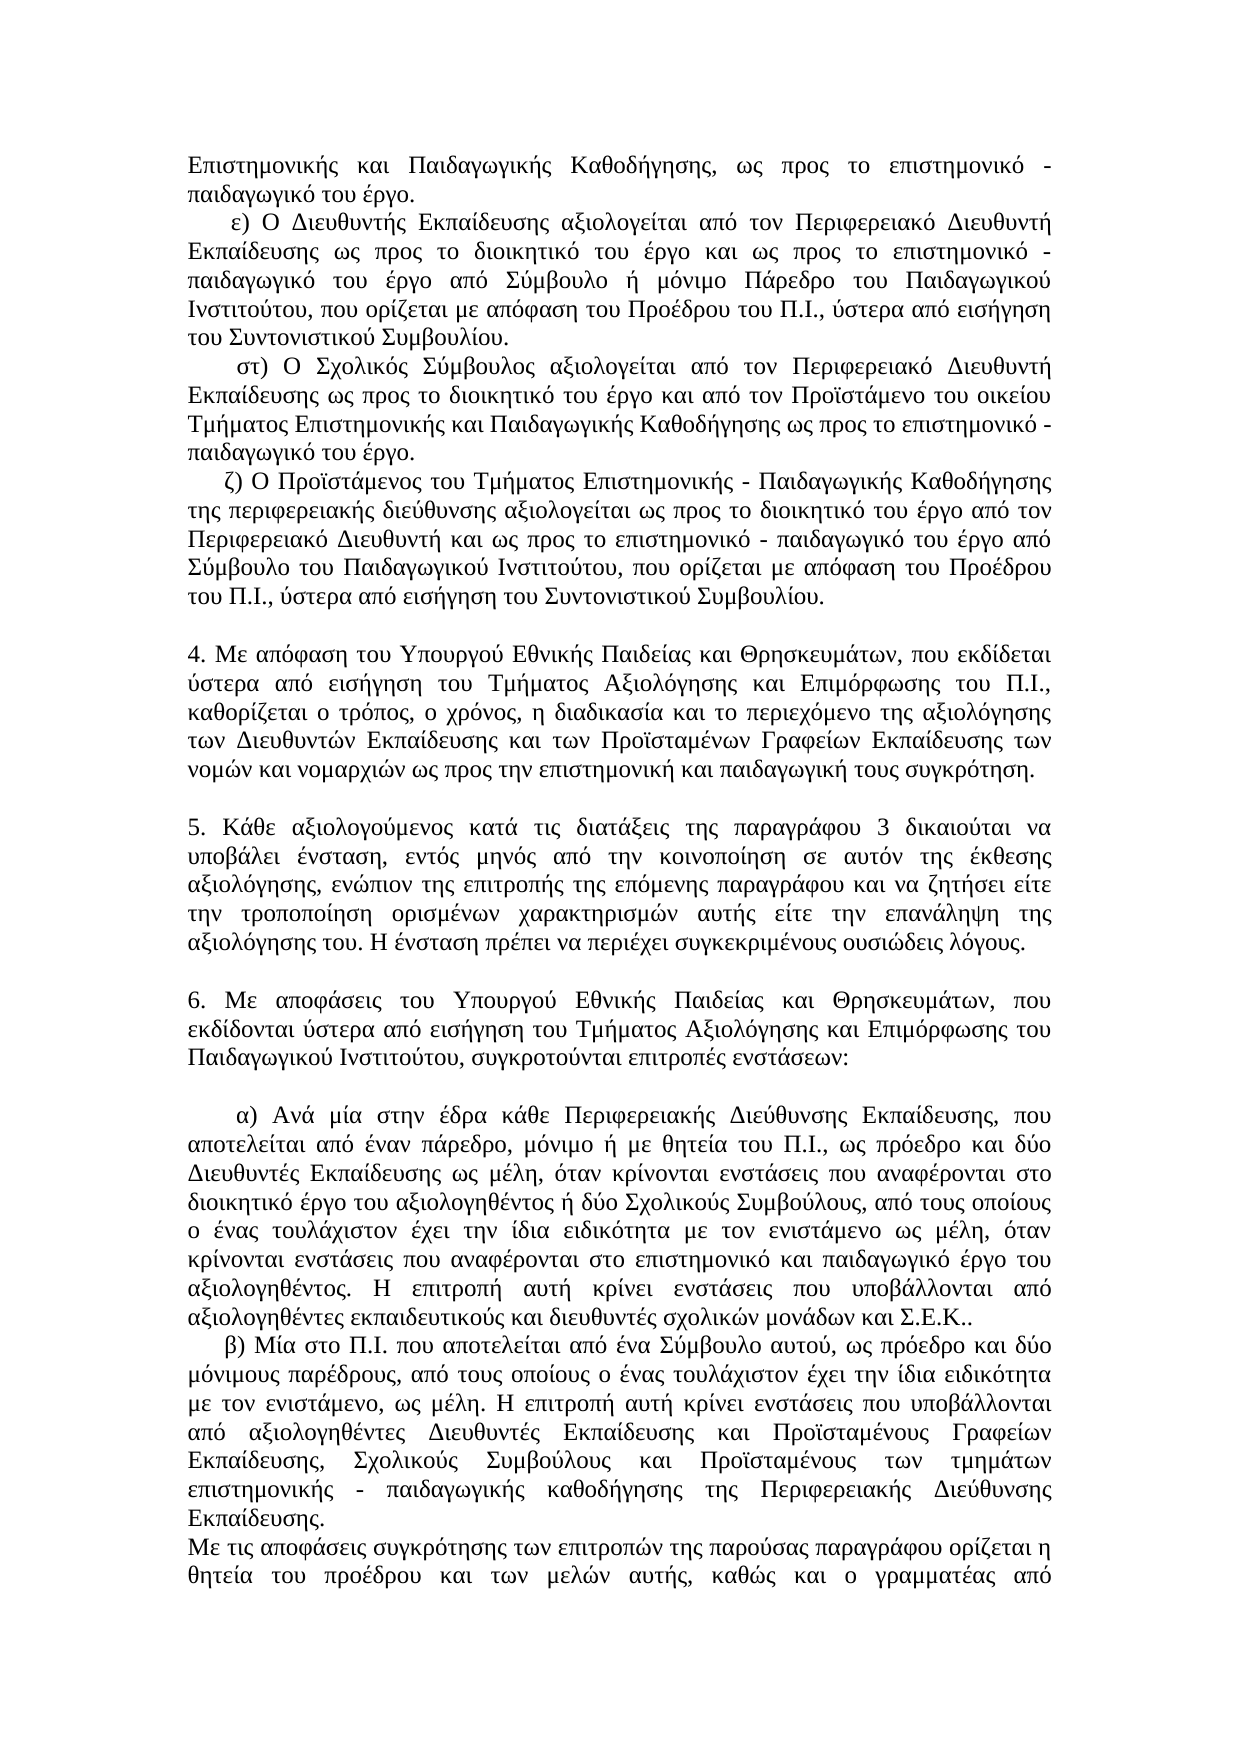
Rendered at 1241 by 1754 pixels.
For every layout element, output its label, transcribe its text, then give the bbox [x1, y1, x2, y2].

text  ζ) Ο Προϊστάμενος του Τμήματος Επιστημονικής - Παιδαγωγικής Καθοδήγησης της περιφερειακής διεύθυνσης αξιολογείται ως προς το διοικητικό του έργο από τον Περιφερειακό Διευθυντή και ως προς το επιστημονικό - παιδαγωγικό του έργο από Σύμβουλο του Παιδαγωγικού Ινστιτούτου, που ορίζεται με απόφαση του Προέδρου του Π.Ι., ύστερα από εισήγηση του Συντονιστικού Συμβουλίου. [187, 466, 1053, 610]
text 5. Κάθε αξιολογούμενος κατά τις διατάξεις της παραγράφου 3 δικαιούται να υποβάλει ένσταση, εντός μηνός από την κοινοποίηση σε αυτόν της έκθεσης αξιολόγησης, ενώπιον της επιτροπής της επόμενης παραγράφου και να ζητήσει είτε την τροποποίηση ορισμένων χαρακτηρισμών αυτής είτε την επανάληψη της αξιολόγησης του. Η ένσταση πρέπει να περιέχει συγκεκριμένους ουσιώδεις λόγους. [187, 812, 1053, 956]
text  α) Ανά μία στην έδρα κάθε Περιφερειακής Διεύθυνσης Εκπαίδευσης, που αποτελείται από έναν πάρεδρο, μόνιμο ή με θητεία του Π.Ι., ως πρόεδρο και δύο Διευθυντές Εκπαίδευσης ως μέλη, όταν κρίνονται ενστάσεις που αναφέρονται στο διοικητικό έργο του αξιολογηθέντος ή δύο Σχολικούς Συμβούλους, από τους οποίους ο ένας τουλάχιστον έχει την ίδια ειδικότητα με τον ενιστάμενο ως μέλη, όταν κρίνονται ενστάσεις που αναφέρονται στο επιστημονικό και παιδαγωγικό έργο του αξιολογηθέντος. Η επιτροπή αυτή κρίνει ενστάσεις που υποβάλλονται από αξιολογηθέντες εκπαιδευτικούς και διευθυντές σχολικών μονάδων και Σ.Ε.Κ.. [187, 1100, 1053, 1330]
text 6. Με αποφάσεις του Υπουργού Εθνικής Παιδείας και Θρησκευμάτων, που εκδίδονται ύστερα από εισήγηση του Τμήματος Αξιολόγησης και Επιμόρφωσης του Παιδαγωγικού Ινστιτούτου, συγκροτούνται επιτροπές ενστάσεων: [187, 985, 1053, 1071]
text  ε) Ο Διευθυντής Εκπαίδευσης αξιολογείται από τον Περιφερειακό Διευθυντή Εκπαίδευσης ως προς το διοικητικό του έργο και ως προς το επιστημονικό - παιδαγωγικό του έργο από Σύμβουλο ή μόνιμο Πάρεδρο του Παιδαγωγικού Ινστιτούτου, που ορίζεται με απόφαση του Προέδρου του Π.Ι., ύστερα από εισήγηση του Συντονιστικού Συμβουλίου. [187, 207, 1053, 351]
text  στ) Ο Σχολικός Σύμβουλος αξιολογείται από τον Περιφερειακό Διευθυντή Εκπαίδευσης ως προς το διοικητικό του έργο και από τον Προϊστάμενο του οικείου Τμήματος Επιστημονικής και Παιδαγωγικής Καθοδήγησης ως προς το επιστημονικό - παιδαγωγικό του έργο. [187, 351, 1053, 466]
text 4. Με απόφαση του Υπουργού Εθνικής Παιδείας και Θρησκευμάτων, που εκδίδεται ύστερα από εισήγηση του Τμήματος Αξιολόγησης και Επιμόρφωσης του Π.Ι., καθορίζεται ο τρόπος, ο χρόνος, η διαδικασία και το περιεχόμενο της αξιολόγησης των Διευθυντών Εκπαίδευσης και των Προϊσταμένων Γραφείων Εκπαίδευσης των νομών και νομαρχιών ως προς την επιστημονική και παιδαγωγική τους συγκρότηση. [187, 639, 1053, 783]
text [187, 150, 1053, 207]
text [187, 1330, 1053, 1589]
